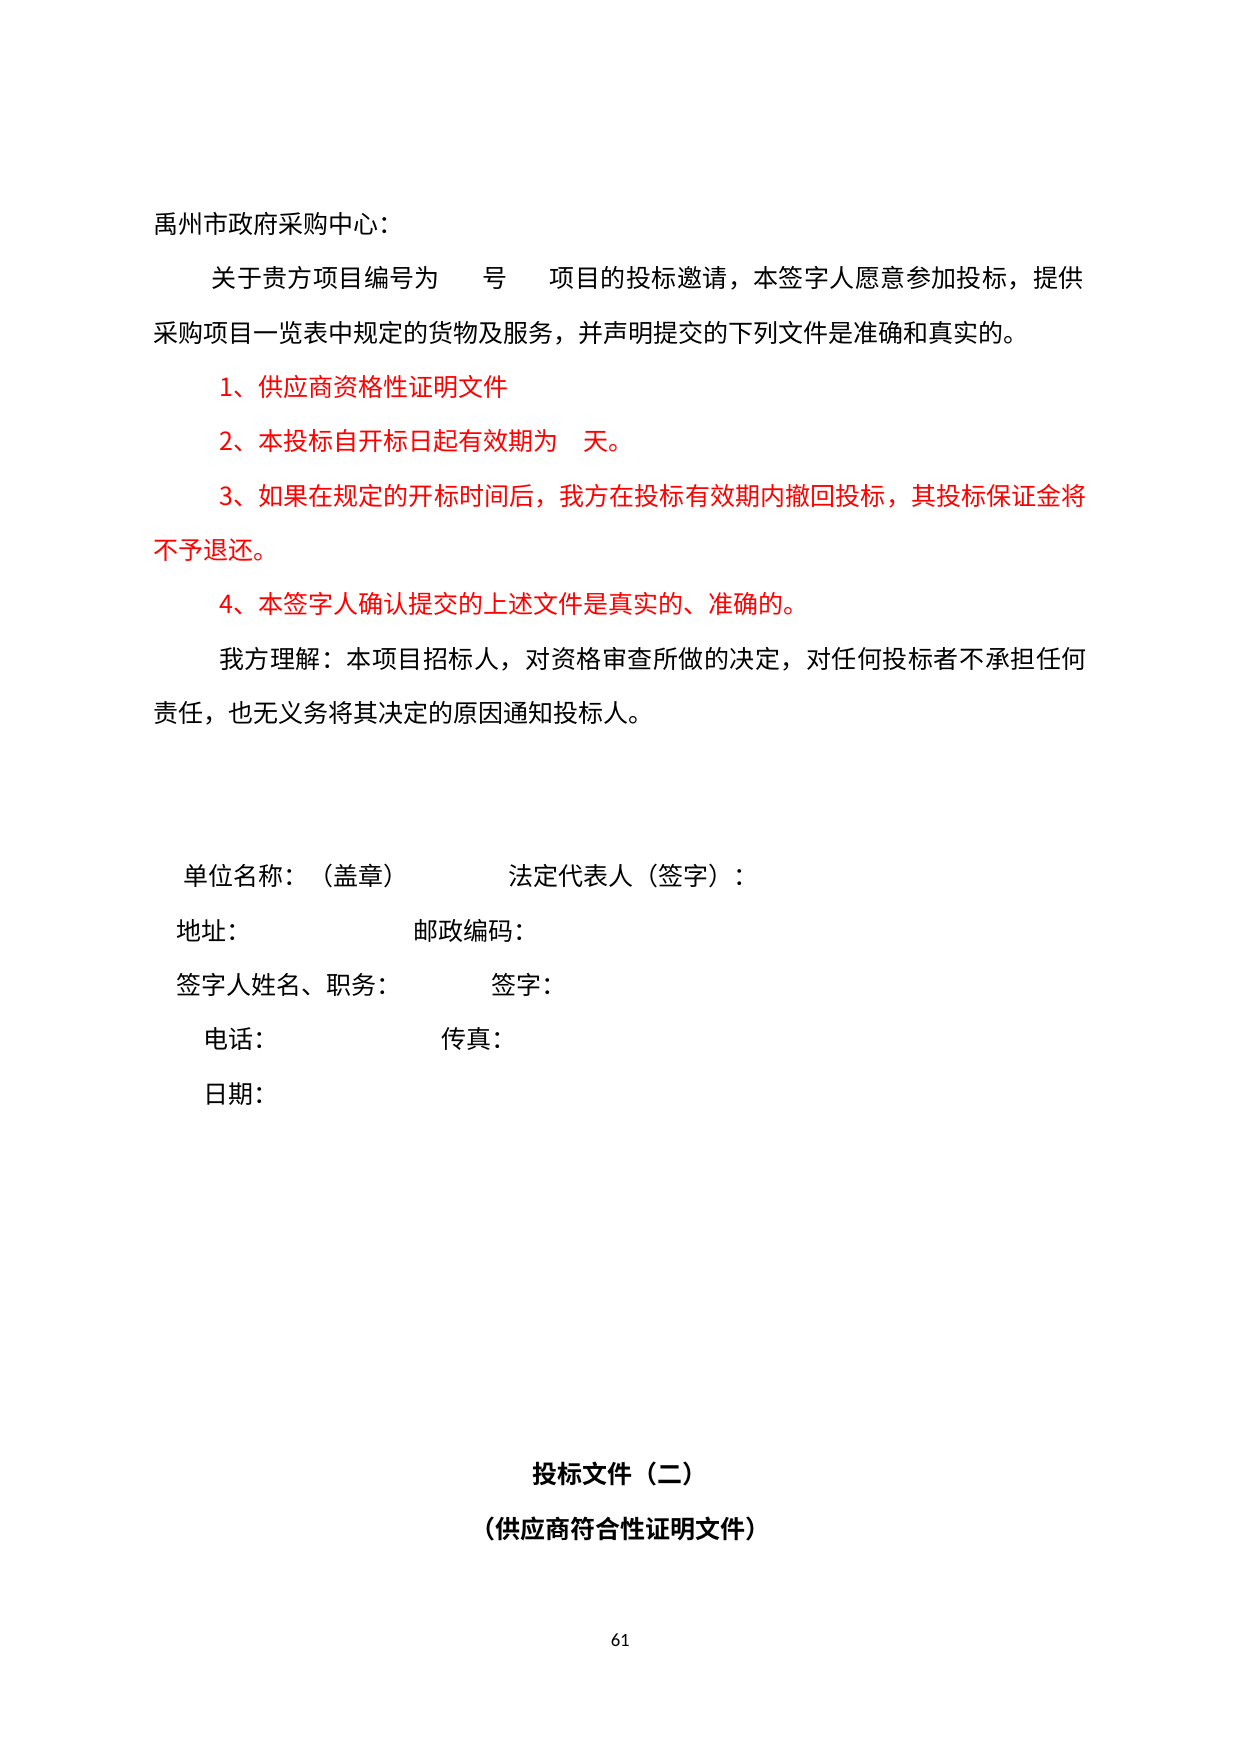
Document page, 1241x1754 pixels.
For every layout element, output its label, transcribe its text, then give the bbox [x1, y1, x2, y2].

text 关于贵方项目编号为 号 项目的投标邀请，本签字人愿意参加投标，提供采购项目一览表中规定的货物及服务，并声明提交的下列文件是准确和真实的。 [153, 259, 1087, 349]
text 电话： 传真： [153, 1020, 1087, 1056]
text （供应商符合性证明文件） [153, 1509, 1087, 1546]
text 日期： [153, 1074, 1087, 1111]
text 2、本投标自开标日起有效期为 天。 [153, 422, 1088, 458]
text 签字人姓名、职务： 签字： [153, 966, 1087, 1002]
text 1、供应商资格性证明文件 [153, 367, 1088, 404]
text 禹州市政府采购中心： [153, 204, 1087, 241]
text 4、本签字人确认提交的上述文件是真实的、准确的。 [153, 585, 1088, 621]
text 3、如果在规定的开标时间后，我方在投标有效期内撤回投标，其投标保证金将不予退还。 [153, 476, 1088, 567]
text 投标文件（二） [153, 1455, 1087, 1491]
text 地址： 邮政编码： [153, 911, 1087, 947]
text 我方理解：本项目招标人，对资格审查所做的决定，对任何投标者不承担任何责任，也无义务将其决定的原因通知投标人。 [153, 639, 1088, 730]
text 单位名称：（盖章） 法定代表人（签字）： [153, 857, 1087, 893]
